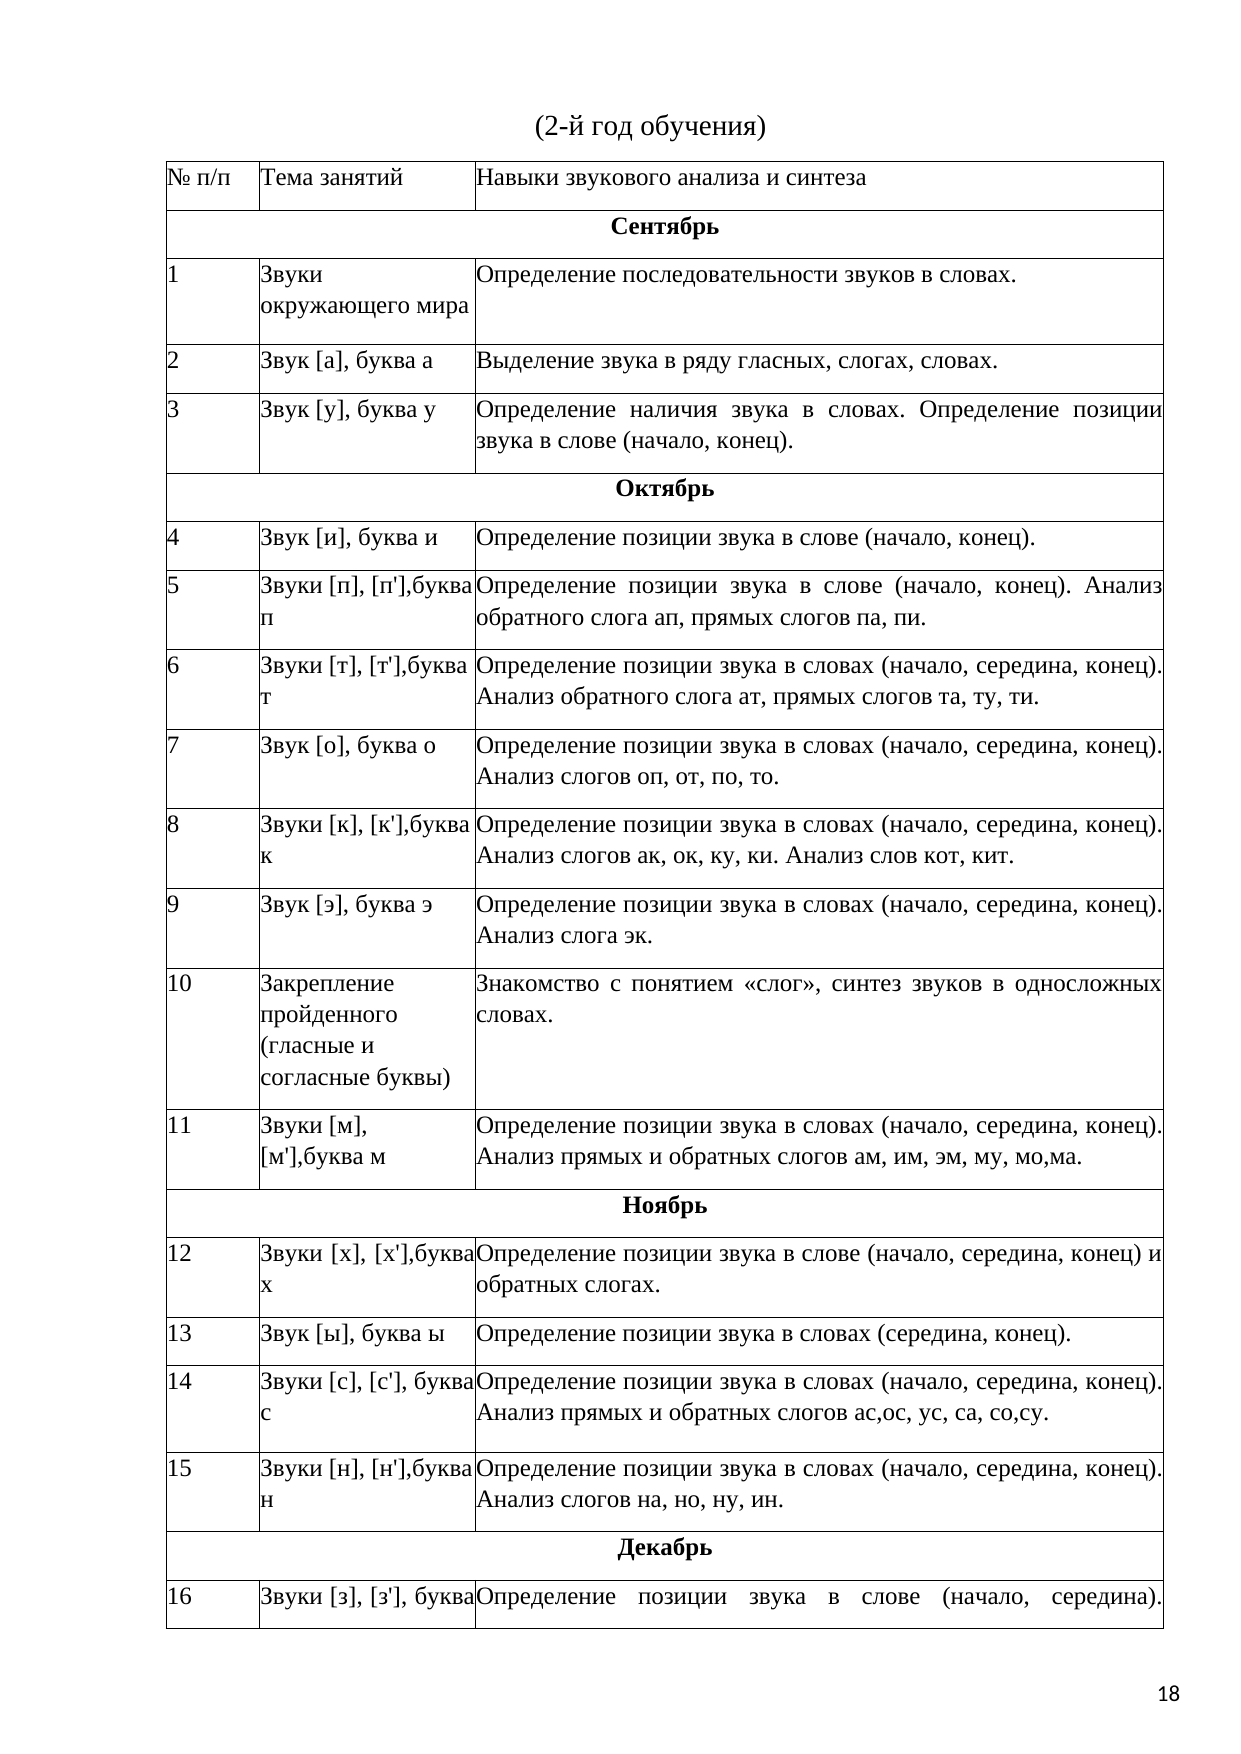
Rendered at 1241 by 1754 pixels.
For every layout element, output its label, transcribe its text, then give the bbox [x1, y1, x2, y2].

table_cell Определение позиции звука в словах (начало, середина, конец). Анализ прямых и обратных слогов ас,ос, ус, са, со,су. [476, 1366, 1163, 1452]
table_cell 5 [167, 571, 259, 649]
table_cell Знакомство с понятием «слог», синтез звуков в односложных словах. [476, 969, 1163, 1109]
table_cell 12 [167, 1238, 259, 1317]
table_cell Сентябрь [167, 211, 1163, 258]
table_cell 3 [167, 394, 259, 472]
table_header № п/п [167, 162, 259, 210]
table_cell Определение позиции звука в словах (середина, конец). [476, 1318, 1163, 1365]
table_cell Закрепление пройденного (гласные и согласные буквы) [260, 969, 475, 1109]
table_cell Звук [ы], буква ы [260, 1318, 475, 1365]
table_cell Звуки окружающего мира [260, 259, 475, 344]
table_cell Определение последовательности звуков в словах. [476, 259, 1163, 344]
table_cell 7 [167, 730, 259, 808]
text (2-й год обучения) [121, 108, 1180, 142]
table_cell 9 [167, 889, 259, 967]
table_cell 2 [167, 345, 259, 393]
table_header Тема занятий [260, 162, 475, 210]
table_cell Определение позиции звука в слове (начало, конец). [476, 522, 1163, 569]
table_cell 13 [167, 1318, 259, 1365]
table_cell 11 [167, 1110, 259, 1189]
table_cell Звуки [н], [н'],буква н [260, 1453, 475, 1531]
table_cell Звуки [п], [п'],буква п [260, 571, 475, 649]
table_cell 15 [167, 1453, 259, 1531]
table_cell Ноябрь [167, 1190, 1163, 1237]
table_cell Звук [э], буква э [260, 889, 475, 967]
table_cell Звуки [м], [м'],буква м [260, 1110, 475, 1189]
table_cell Звуки [т], [т'],буква т [260, 650, 475, 729]
table_cell Звук [и], буква и [260, 522, 475, 569]
table_cell 14 [167, 1366, 259, 1452]
table_cell Определение позиции звука в слове (начало, середина, конец) и обратных слогах. [476, 1238, 1163, 1317]
table_cell Звуки [с], [с'], буква с [260, 1366, 475, 1452]
table_cell Звуки [к], [к'],буква к [260, 809, 475, 888]
table_cell Определение позиции звука в словах (начало, середина, конец). Анализ слогов на, но, ну, ин. [476, 1453, 1163, 1531]
table_cell Декабрь [167, 1532, 1163, 1580]
table_cell Звук [о], буква о [260, 730, 475, 808]
table_header Навыки звукового анализа и синтеза [476, 162, 1163, 210]
table_cell Определение позиции звука в слове (начало, конец). Анализ обратного слога ап, прямых слогов па, пи. [476, 571, 1163, 649]
table_cell Звук [а], буква а [260, 345, 475, 393]
table_cell Определение позиции звука в словах (начало, середина, конец). Анализ слогов оп, от, по, то. [476, 730, 1163, 808]
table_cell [476, 1581, 1163, 1628]
table_cell 4 [167, 522, 259, 569]
table_cell Определение позиции звука в словах (начало, середина, конец). Анализ слогов ак, ок, ку, ки. Анализ слов кот, кит. [476, 809, 1163, 888]
table_cell Звуки [х], [х'],буква х [260, 1238, 475, 1317]
table_cell Выделение звука в ряду гласных, слогах, словах. [476, 345, 1163, 393]
table_cell Определение позиции звука в словах (начало, середина, конец). Анализ обратного слога ат, прямых слогов та, ту, ти. [476, 650, 1163, 729]
table_cell 1 [167, 259, 259, 344]
table_cell Звук [у], буква у [260, 394, 475, 472]
table_cell Определение позиции звука в словах (начало, середина, конец). Анализ слога эк. [476, 889, 1163, 967]
table_cell 8 [167, 809, 259, 888]
table_cell Октябрь [167, 474, 1163, 521]
table_cell 16 [167, 1581, 259, 1628]
table_cell Определение наличия звука в словах. Определение позиции звука в слове (начало, конец). [476, 394, 1163, 472]
table_cell 6 [167, 650, 259, 729]
table_cell Определение позиции звука в словах (начало, середина, конец). Анализ прямых и обратных слогов ам, им, эм, му, мо,ма. [476, 1110, 1163, 1189]
table_cell 10 [167, 969, 259, 1109]
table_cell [260, 1581, 475, 1628]
